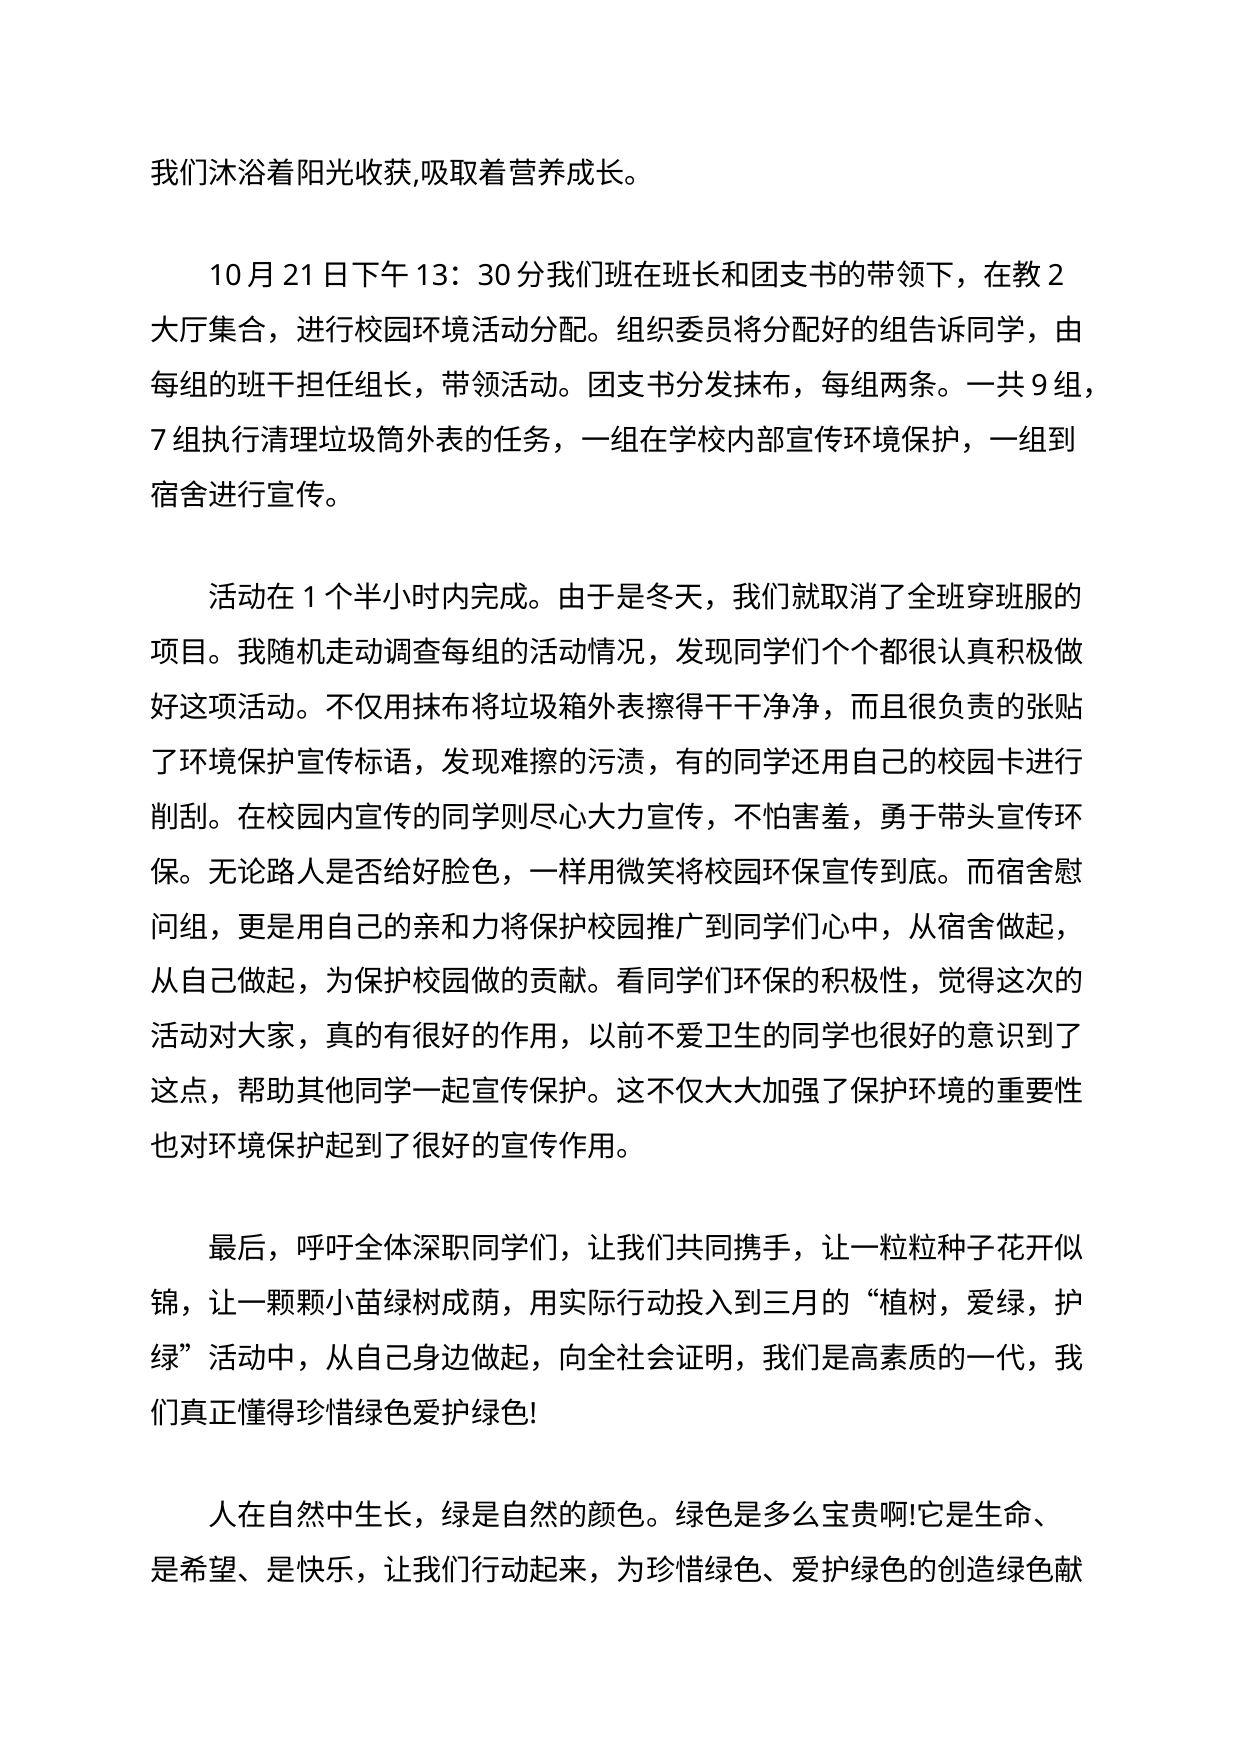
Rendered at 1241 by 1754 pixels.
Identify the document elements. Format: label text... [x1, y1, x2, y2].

text 最后，呼吁全体深职同学们，让我们共同携手，让一粒粒种子花开似锦，让一颗颗小苗绿树成荫，用实际行动投入到三月的“植树，爱绿，护绿”活动中，从自己身边做起，向全社会证明，我们是高素质的一代，我们真正懂得珍惜绿色爱护绿色! [150, 1224, 1090, 1432]
text 活动在1个半小时内完成。由于是冬天，我们就取消了全班穿班服的项目。我随机走动调查每组的活动情况，发现同学们个个都很认真积极做好这项活动。不仅用抹布将垃圾箱外表擦得干干净净，而且很负责的张贴了环境保护宣传标语，发现难擦的污渍，有的同学还用自己的校园卡进行削刮。在校园内宣传的同学则尽心大力宣传，不怕害羞，勇于带头宣传环保。无论路人是否给好脸色，一样用微笑将校园环保宣传到底。而宿舍慰问组，更是用自己的亲和力将保护校园推广到同学们心中，从宿舍做起，从自己做起，为保护校园做的贡献。看同学们环保的积极性，觉得这次的活动对大家，真的有很好的作用，以前不爱卫生的同学也很好的意识到了这点，帮助其他同学一起宣传保护。这不仅大大加强了保护环境的重要性也对环境保护起到了很好的宣传作用。 [150, 574, 1090, 1165]
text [150, 150, 1090, 192]
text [150, 1491, 1090, 1588]
text 10月21日下午13：30分我们班在班长和团支书的带领下，在教2大厅集合，进行校园环境活动分配。组织委员将分配好的组告诉同学，由每组的班干担任组长，带领活动。团支书分发抹布，每组两条。一共9组，7组执行清理垃圾筒外表的任务，一组在学校内部宣传环境保护，一组到宿舍进行宣传。 [150, 252, 1090, 514]
